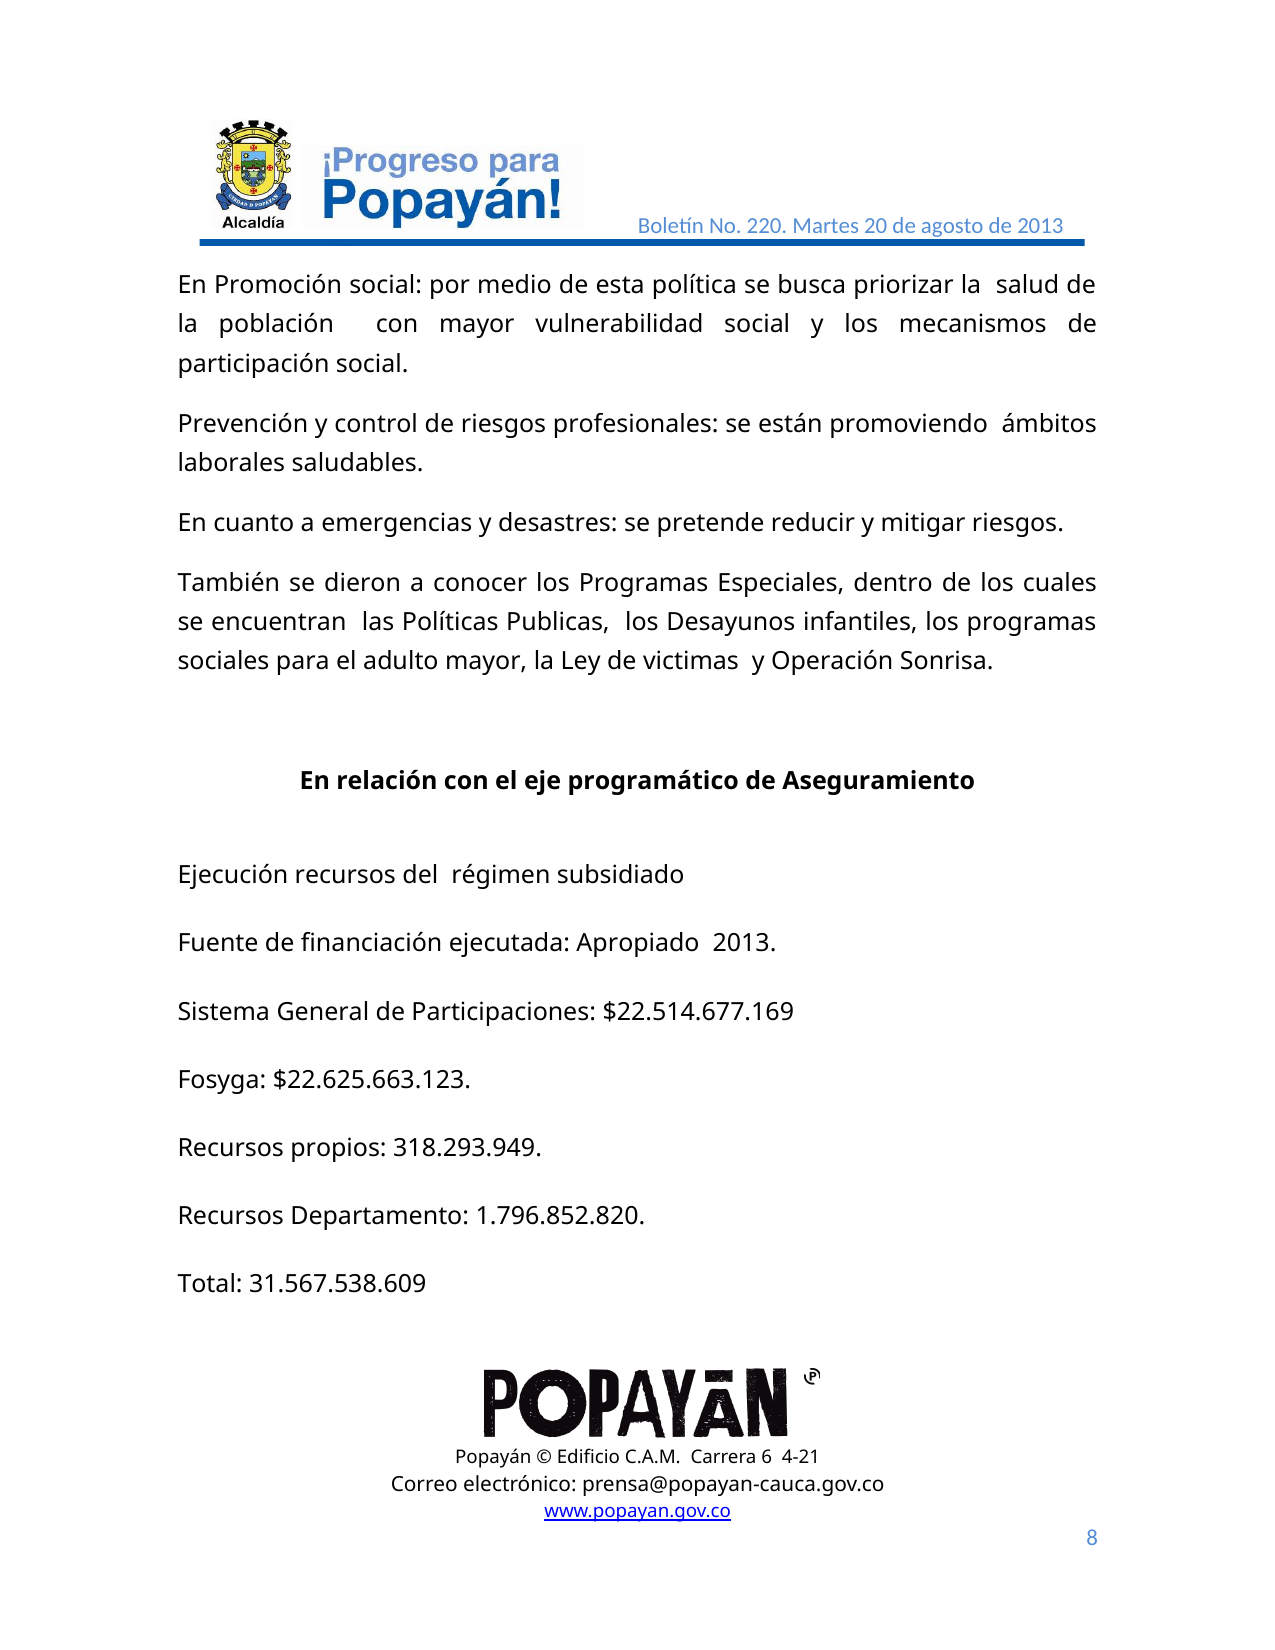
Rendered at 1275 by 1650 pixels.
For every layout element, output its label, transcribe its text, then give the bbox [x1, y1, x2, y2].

text Total: 31.567.538.609 [177, 1266, 1098, 1300]
text También se dieron a conocer los Programas Especiales, dentro de los cuales se encuentran las Políticas Publicas, los Desayunos infantiles, los programas sociales para el adulto mayor, la Ley de victimas y Operación Sonrisa. [177, 564, 1098, 677]
text Prevención y control de riesgos profesionales: se están promoviendo ámbitos laborales saludables. [177, 405, 1098, 478]
text Sistema General de Participaciones: $22.514.677.169 [177, 993, 1098, 1027]
text En cuanto a emergencias y desastres: se pretende reducir y mitigar riesgos. [177, 504, 1098, 538]
picture [483, 1368, 820, 1438]
text Fosyga: $22.625.663.123. [177, 1061, 1098, 1095]
text Fuente de financiación ejecutada: Apropiado 2013. [177, 925, 1098, 959]
text Recursos Departamento: 1.796.852.820. [177, 1197, 1098, 1232]
text En Promoción social: por medio de esta política se busca priorizar la salud de la población con mayor vulnerabilidad social y los mecanismos de participación social. [177, 267, 1098, 379]
picture [199, 239, 1085, 246]
text Recursos propios: 318.293.949. [177, 1129, 1098, 1163]
picture [210, 119, 294, 229]
text En relación con el eje programático de Aseguramiento [177, 763, 1098, 797]
picture [302, 145, 585, 229]
text Ejecución recursos del régimen subsidiado [177, 857, 1098, 891]
